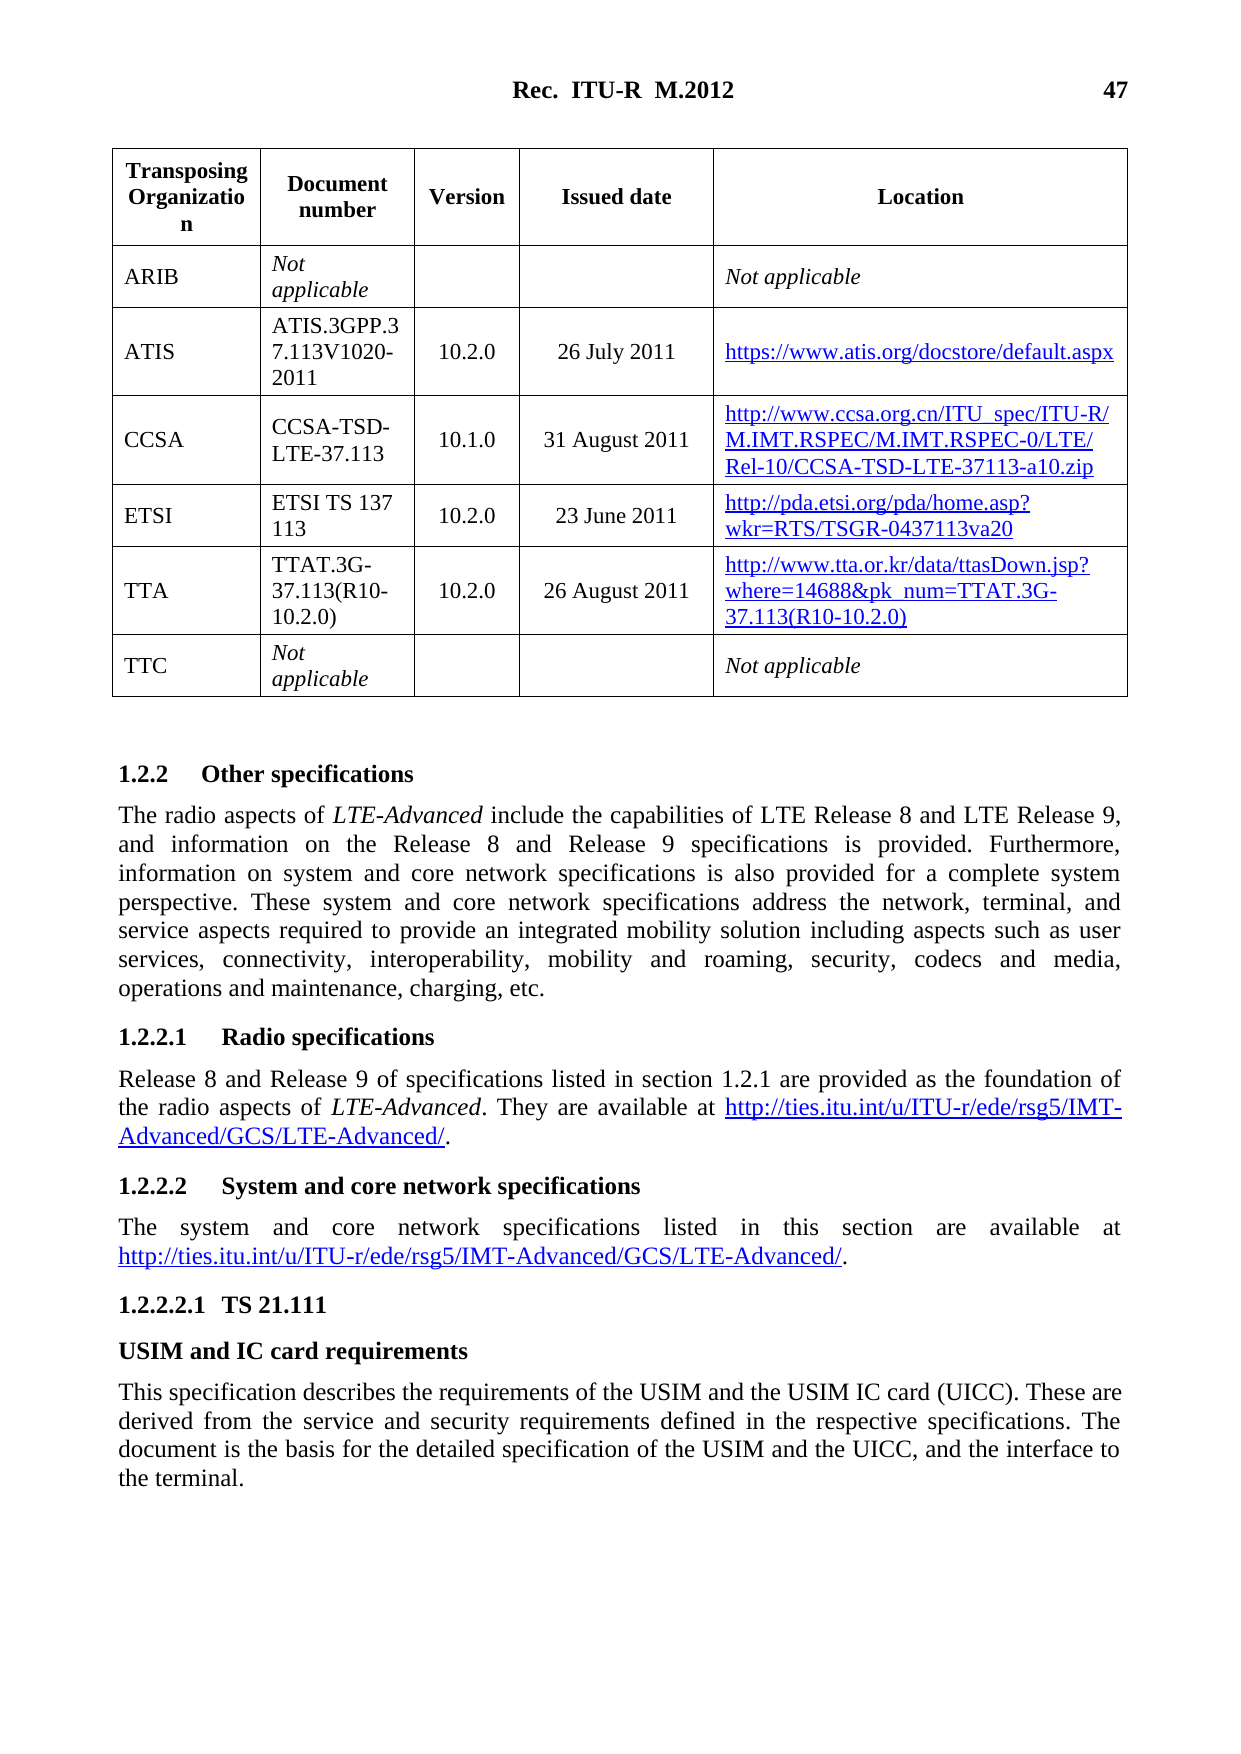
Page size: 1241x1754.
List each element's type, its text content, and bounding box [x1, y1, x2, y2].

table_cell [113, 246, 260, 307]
subtitle 1.2.2 Other specifications [118, 759, 1122, 788]
subtitle 1.2.2.1 Radio specifications [118, 1022, 1122, 1051]
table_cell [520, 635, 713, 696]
subtitle USIM and IC card requirements [118, 1336, 1122, 1364]
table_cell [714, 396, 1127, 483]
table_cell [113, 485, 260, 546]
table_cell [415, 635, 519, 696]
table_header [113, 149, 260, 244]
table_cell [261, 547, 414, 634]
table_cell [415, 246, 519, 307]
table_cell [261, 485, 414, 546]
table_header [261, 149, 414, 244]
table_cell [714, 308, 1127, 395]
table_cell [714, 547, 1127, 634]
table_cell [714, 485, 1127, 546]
text The system and core network specifications listed in this section are available at http://ties.itu.int/u/ITU-r/ede/rsg5/IMT-Advanced/GCS/LTE-Advanced/. [118, 1212, 1122, 1269]
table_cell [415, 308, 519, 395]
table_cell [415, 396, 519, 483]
text Release 8 and Release 9 of specifications listed in section 1.2.1 are provided as the foundation of the radio aspects of LTE-Advanced. They are available at http://ties.itu.int/u/ITU-r/ede/rsg5/IMT-Advanced/GCS/LTE-Advanced/. [118, 1064, 1122, 1150]
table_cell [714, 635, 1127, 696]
subtitle 1.2.2.2 System and core network specifications [118, 1171, 1122, 1199]
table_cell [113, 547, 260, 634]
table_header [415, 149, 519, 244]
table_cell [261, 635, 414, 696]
subtitle 1.2.2.2.1 TS 21.111 [118, 1290, 1122, 1319]
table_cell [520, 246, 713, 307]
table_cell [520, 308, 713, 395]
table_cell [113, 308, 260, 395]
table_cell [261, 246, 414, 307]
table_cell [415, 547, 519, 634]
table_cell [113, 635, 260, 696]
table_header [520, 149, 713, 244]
text This specification describes the requirements of the USIM and the USIM IC card (UICC). These are derived from the service and security requirements defined in the respective specifications. The document is the basis for the detailed specification of the USIM and the UICC, and the interface to the terminal. [118, 1377, 1122, 1492]
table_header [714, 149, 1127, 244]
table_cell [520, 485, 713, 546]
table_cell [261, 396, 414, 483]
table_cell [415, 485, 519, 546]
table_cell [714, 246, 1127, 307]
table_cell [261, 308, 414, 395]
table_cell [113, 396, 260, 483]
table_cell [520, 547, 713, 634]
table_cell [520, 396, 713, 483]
text The radio aspects of LTE-Advanced include the capabilities of LTE Release 8 and LTE Release 9, and information on the Release 8 and Release 9 specifications is provided. Furthermore, information on system and core network specifications is also provided for a complete system perspective. These system and core network specifications address the network, terminal, and service aspects required to provide an integrated mobility solution including aspects such as user services, connectivity, interoperability, mobility and roaming, security, codecs and media, operations and maintenance, charging, etc. [118, 800, 1122, 1002]
